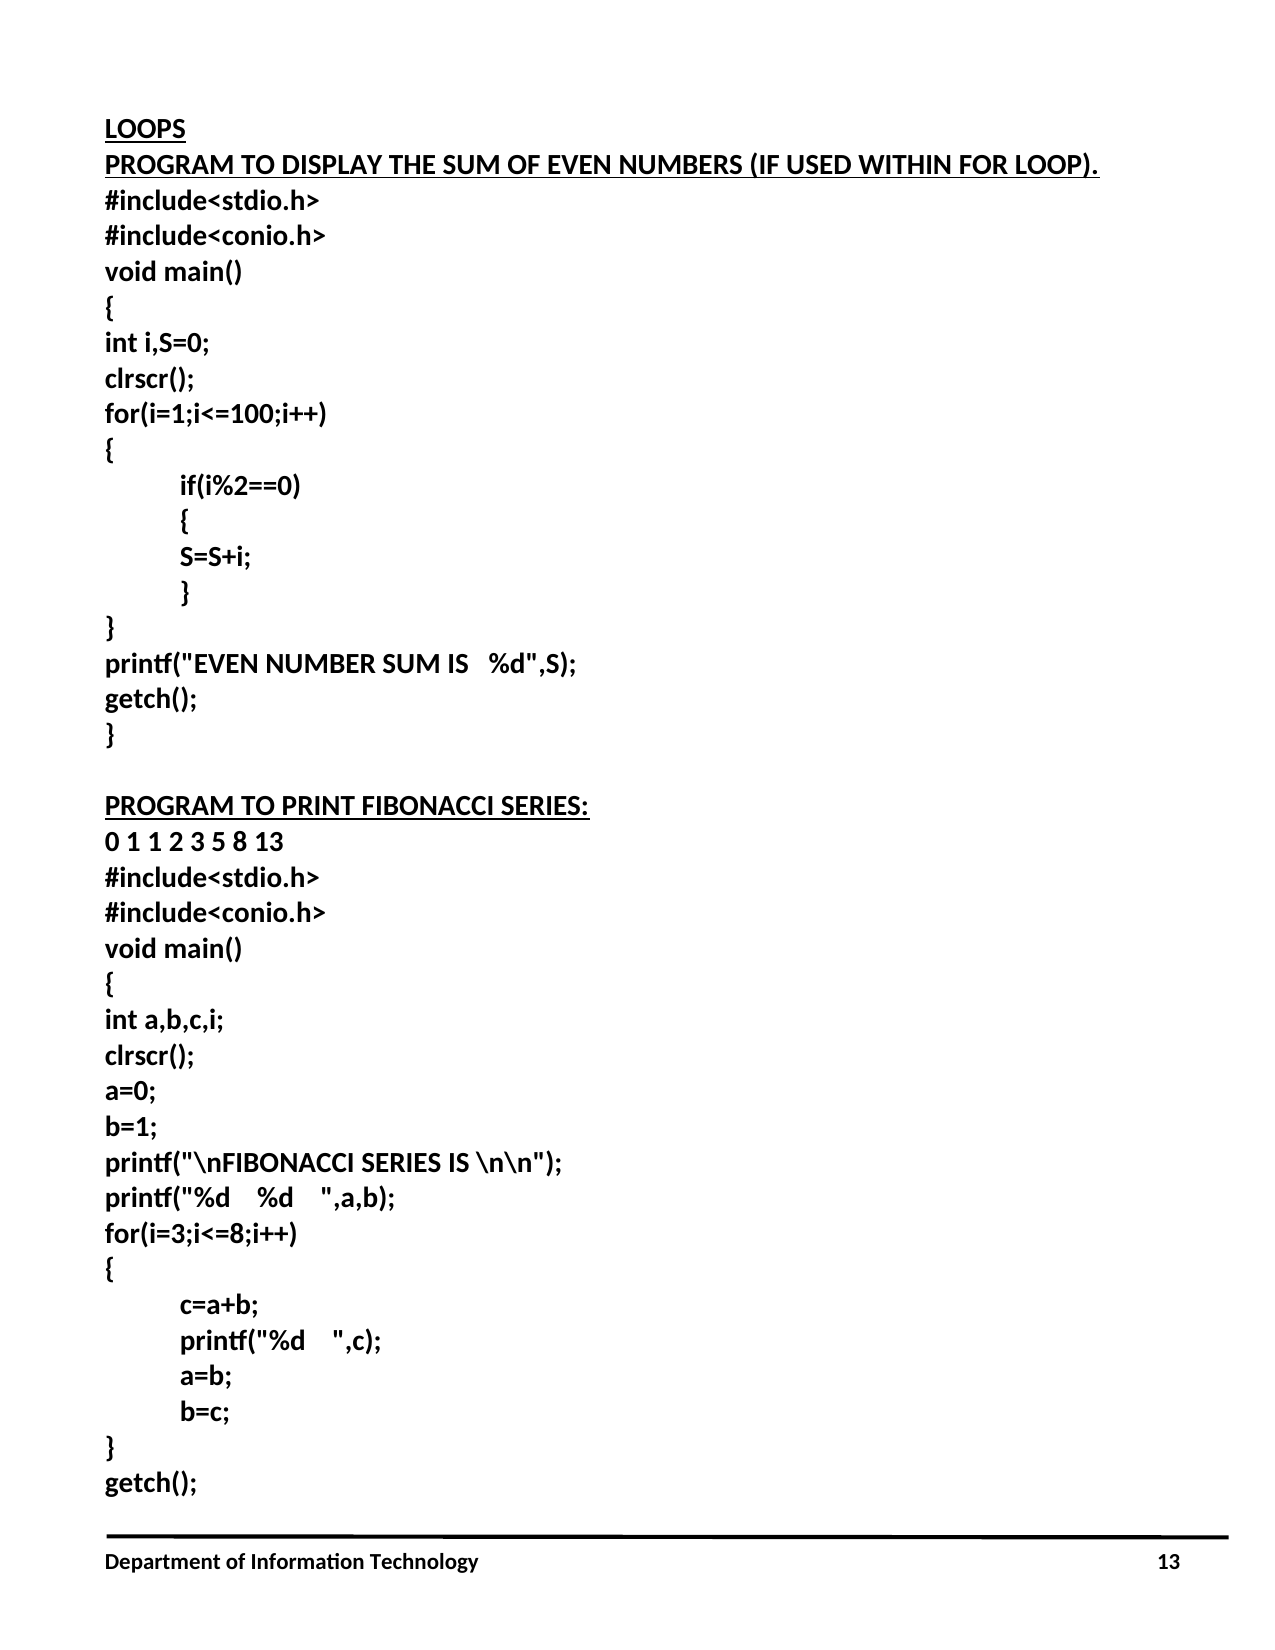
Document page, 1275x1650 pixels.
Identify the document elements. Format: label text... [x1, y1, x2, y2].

text for(i=3;i<=8;i++) [104, 1215, 1200, 1251]
text void main() [104, 253, 1200, 289]
text printf("EVEN NUMBER SUM IS %d",S); [104, 645, 1200, 681]
text #include<conio.h> [104, 894, 1200, 930]
text #include<stdio.h> [104, 859, 1200, 894]
text #include<stdio.h> [104, 182, 1200, 217]
text if(i%2==0) [104, 467, 1200, 502]
text } [104, 1429, 1200, 1464]
text printf("%d %d ",a,b); [104, 1179, 1200, 1215]
text printf("%d ",c); [104, 1322, 1200, 1357]
text clrscr(); [104, 1037, 1200, 1072]
text { [104, 966, 1200, 1001]
text { [104, 502, 1200, 538]
text b=1; [104, 1108, 1200, 1144]
text for(i=1;i<=100;i++) [104, 396, 1200, 431]
text 0 1 1 2 3 5 8 13 [104, 823, 1200, 859]
text void main() [104, 930, 1200, 966]
text LOOPS [104, 111, 1200, 146]
text } [104, 716, 1200, 752]
text { [104, 289, 1200, 324]
text b=c; [104, 1393, 1200, 1429]
text #include<conio.h> [104, 217, 1200, 253]
text { [104, 1251, 1200, 1286]
text getch(); [104, 681, 1200, 716]
text a=b; [104, 1357, 1200, 1393]
text c=a+b; [104, 1286, 1200, 1322]
text int i,S=0; [104, 324, 1200, 360]
text a=0; [104, 1072, 1200, 1108]
text printf("\nFIBONACCI SERIES IS \n\n"); [104, 1144, 1200, 1179]
text clrscr(); [104, 360, 1200, 396]
text PROGRAM TO DISPLAY THE SUM OF EVEN NUMBERS (IF USED WITHIN FOR LOOP). [104, 146, 1200, 182]
text } [104, 609, 1200, 645]
text } [104, 574, 1200, 609]
text PROGRAM TO PRINT FIBONACCI SERIES: [104, 787, 1200, 823]
text { [104, 431, 1200, 467]
text int a,b,c,i; [104, 1001, 1200, 1037]
text getch(); [104, 1464, 1200, 1500]
text S=S+i; [104, 538, 1200, 574]
